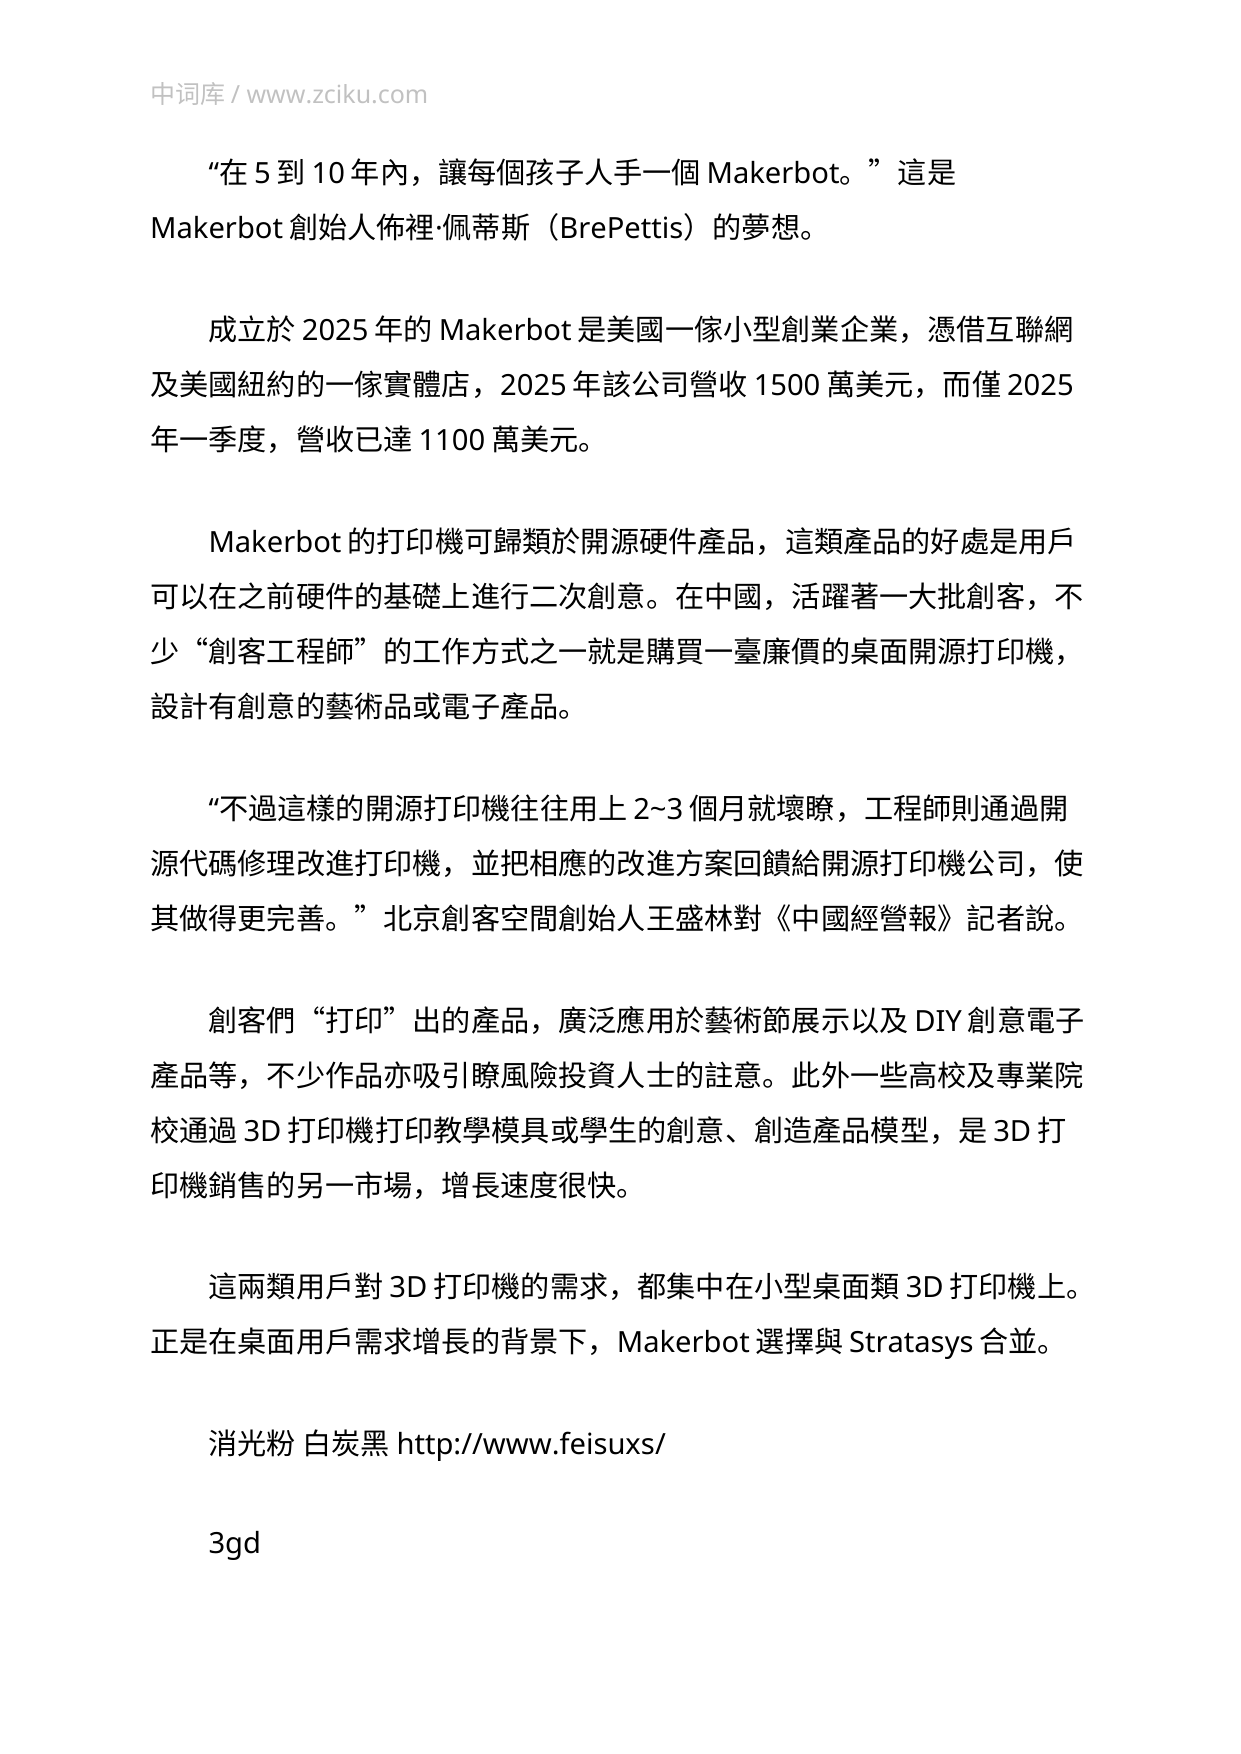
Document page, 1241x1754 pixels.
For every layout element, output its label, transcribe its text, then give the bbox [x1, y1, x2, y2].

text 這兩類用戶對3D打印機的需求，都集中在小型桌面類3D打印機上。正是在桌面用戶需求增長的背景下，Makerbot選擇與Stratasys合並。 [150, 1264, 1090, 1361]
text 消光粉 白炭黑 http://www.feisuxs/ [150, 1421, 1090, 1463]
text 成立於2025年的Makerbot是美國一傢小型創業企業，憑借互聯網及美國紐約的一傢實體店，2025年該公司營收1500萬美元，而僅2025年一季度，營收已達1100萬美元。 [150, 307, 1090, 459]
text “不過這樣的開源打印機往往用上2~3個月就壞瞭，工程師則通過開源代碼修理改進打印機，並把相應的改進方案回饋給開源打印機公司，使其做得更完善。”北京創客空間創始人王盛林對《中國經營報》記者說。 [150, 786, 1090, 938]
text “在5到10年內，讓每個孩子人手一個Makerbot。”這是Makerbot創始人佈裡·佩蒂斯（BrePettis）的夢想。 [150, 150, 1090, 247]
text 3gd [150, 1523, 1090, 1562]
text 創客們“打印”出的產品，廣泛應用於藝術節展示以及DIY創意電子產品等，不少作品亦吸引瞭風險投資人士的註意。此外一些高校及專業院校通過3D打印機打印教學模具或學生的創意、創造產品模型，是3D打印機銷售的另一市場，增長速度很快。 [150, 997, 1090, 1204]
text Makerbot的打印機可歸類於開源硬件產品，這類產品的好處是用戶可以在之前硬件的基礎上進行二次創意。在中國，活躍著一大批創客，不少“創客工程師”的工作方式之一就是購買一臺廉價的桌面開源打印機，設計有創意的藝術品或電子產品。 [150, 519, 1090, 726]
